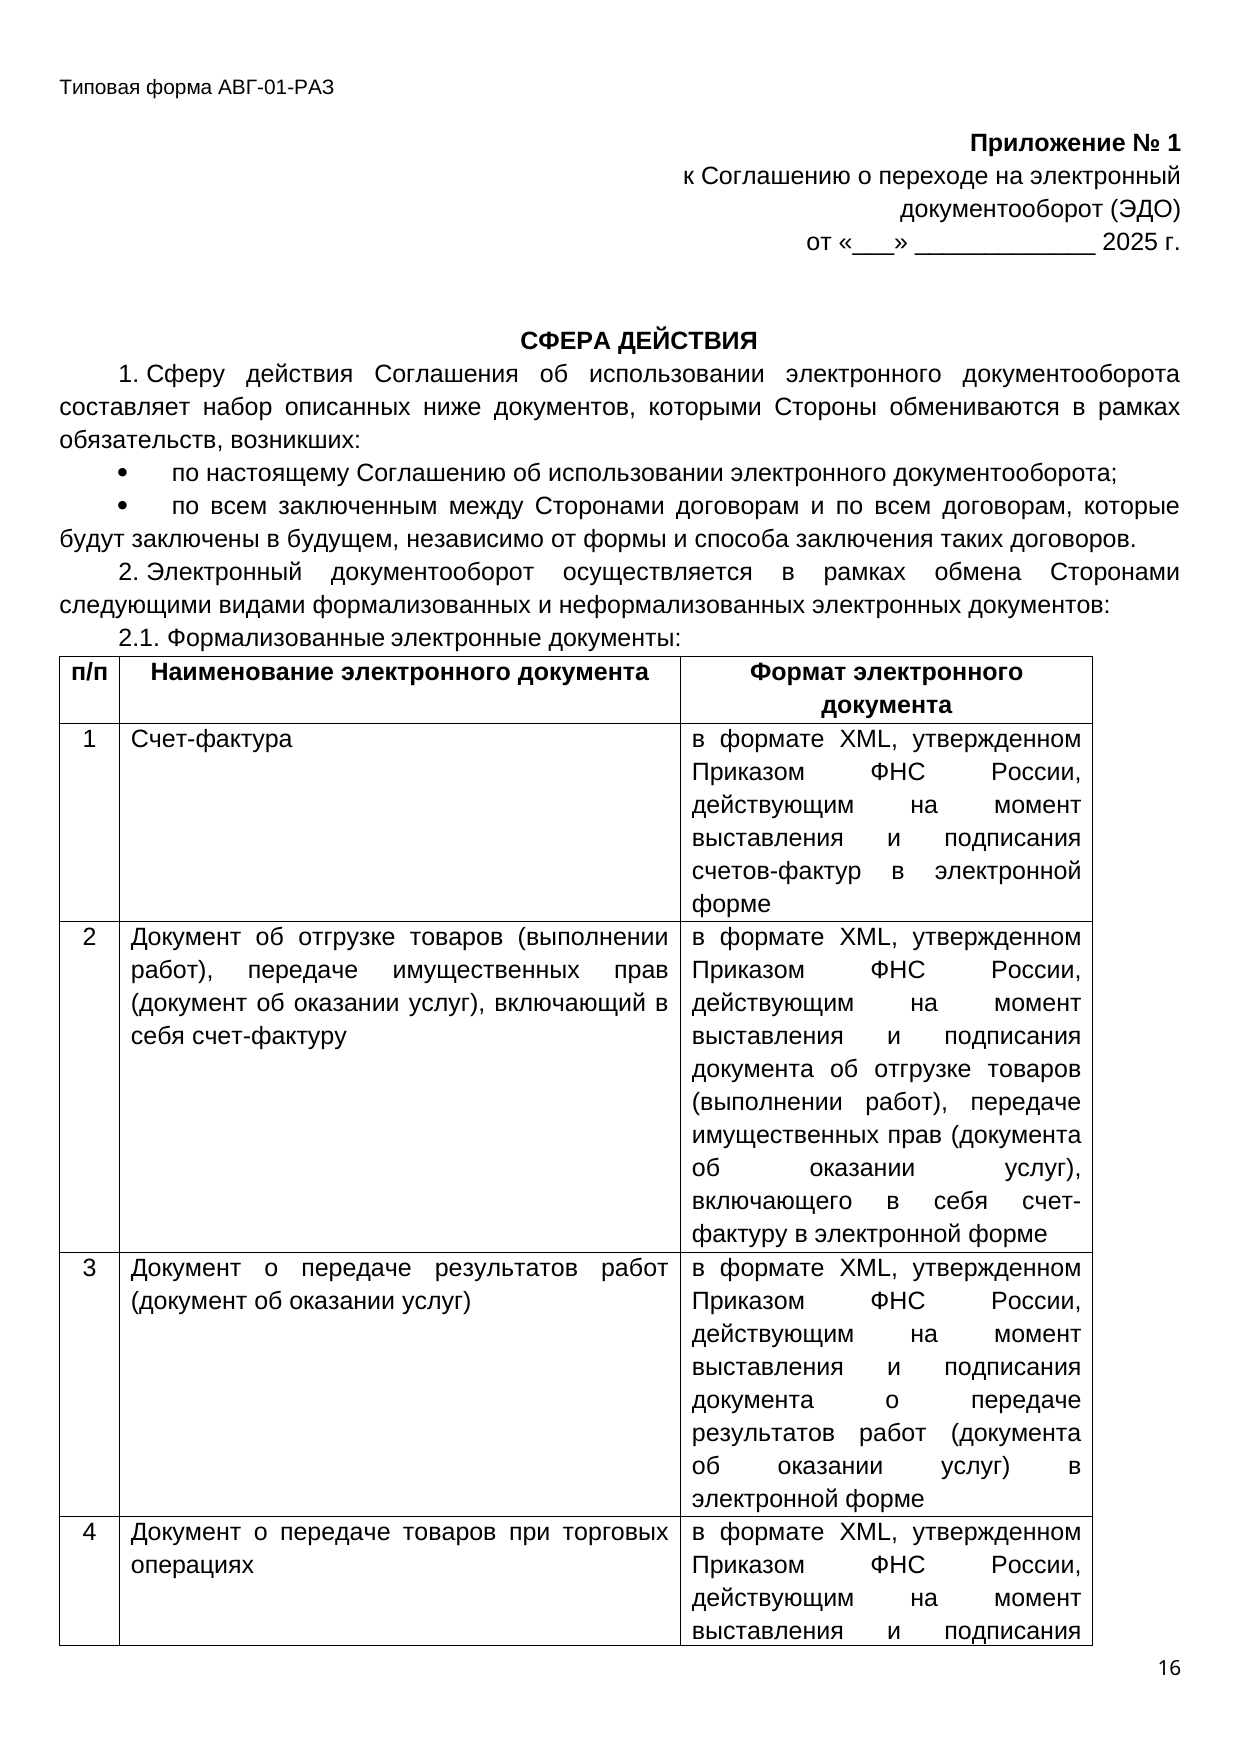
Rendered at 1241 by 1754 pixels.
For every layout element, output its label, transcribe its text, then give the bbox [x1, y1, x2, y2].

table_cell 3 [60, 1253, 119, 1516]
table_cell 1 [60, 724, 119, 921]
table_cell Счет-фактура [120, 724, 680, 921]
text от «___» _____________ 2025 г. [59, 227, 1181, 256]
list по всем заключенным между Сторонами договорам и по всем договорам, которые будут заключены в будущем, независимо от формы и способа заключения таких договоров. [59, 491, 1181, 553]
table_cell Документ о передаче результатов работ (документ об оказании услуг) [120, 1253, 680, 1516]
table_cell в формате XML, утвержденном Приказом ФНС России, действующим на момент выставления и подписания счетов-фактур в электронной форме [681, 724, 1092, 921]
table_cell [120, 1517, 680, 1645]
text 2. Электронный документооборот осуществляется в рамках обмена Сторонами следующими видами формализованных и неформализованных электронных документов: [59, 557, 1181, 619]
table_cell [681, 1517, 1092, 1645]
table_cell 2 [60, 922, 119, 1252]
table_cell в формате XML, утвержденном Приказом ФНС России, действующим на момент выставления и подписания документа о передаче результатов работ (документа об оказании услуг) в электронной форме [681, 1253, 1092, 1516]
text 1. Сферу действия Соглашения об использовании электронного документооборота составляет набор описанных ниже документов, которыми Стороны обмениваются в рамках обязательств, возникших: [59, 359, 1181, 454]
text к Соглашению о переходе на электронный [59, 161, 1181, 189]
text Приложение № 1 [59, 128, 1181, 156]
table_cell в формате XML, утвержденном Приказом ФНС России, действующим на момент выставления и подписания документа об отгрузке товаров (выполнении работ), передаче имущественных прав (документа об оказании услуг), включающего в себя счет-фактуру в электронной форме [681, 922, 1092, 1252]
text СФЕРА ДЕЙСТВИЯ [59, 326, 1181, 354]
text 2.1. Формализованные электронные документы: [59, 623, 1181, 652]
table_header Формат электронного документа [681, 657, 1092, 723]
list по настоящему Соглашению об использовании электронного документооборота; [59, 458, 1181, 487]
table_cell Документ об отгрузке товаров (выполнении работ), передаче имущественных прав (документ об оказании услуг), включающий в себя счет-фактуру [120, 922, 680, 1252]
table_cell 4 [60, 1517, 119, 1645]
table_header п/п [60, 657, 119, 723]
table_header Наименование электронного документа [120, 657, 680, 723]
text документооборот (ЭДО) [59, 194, 1181, 222]
